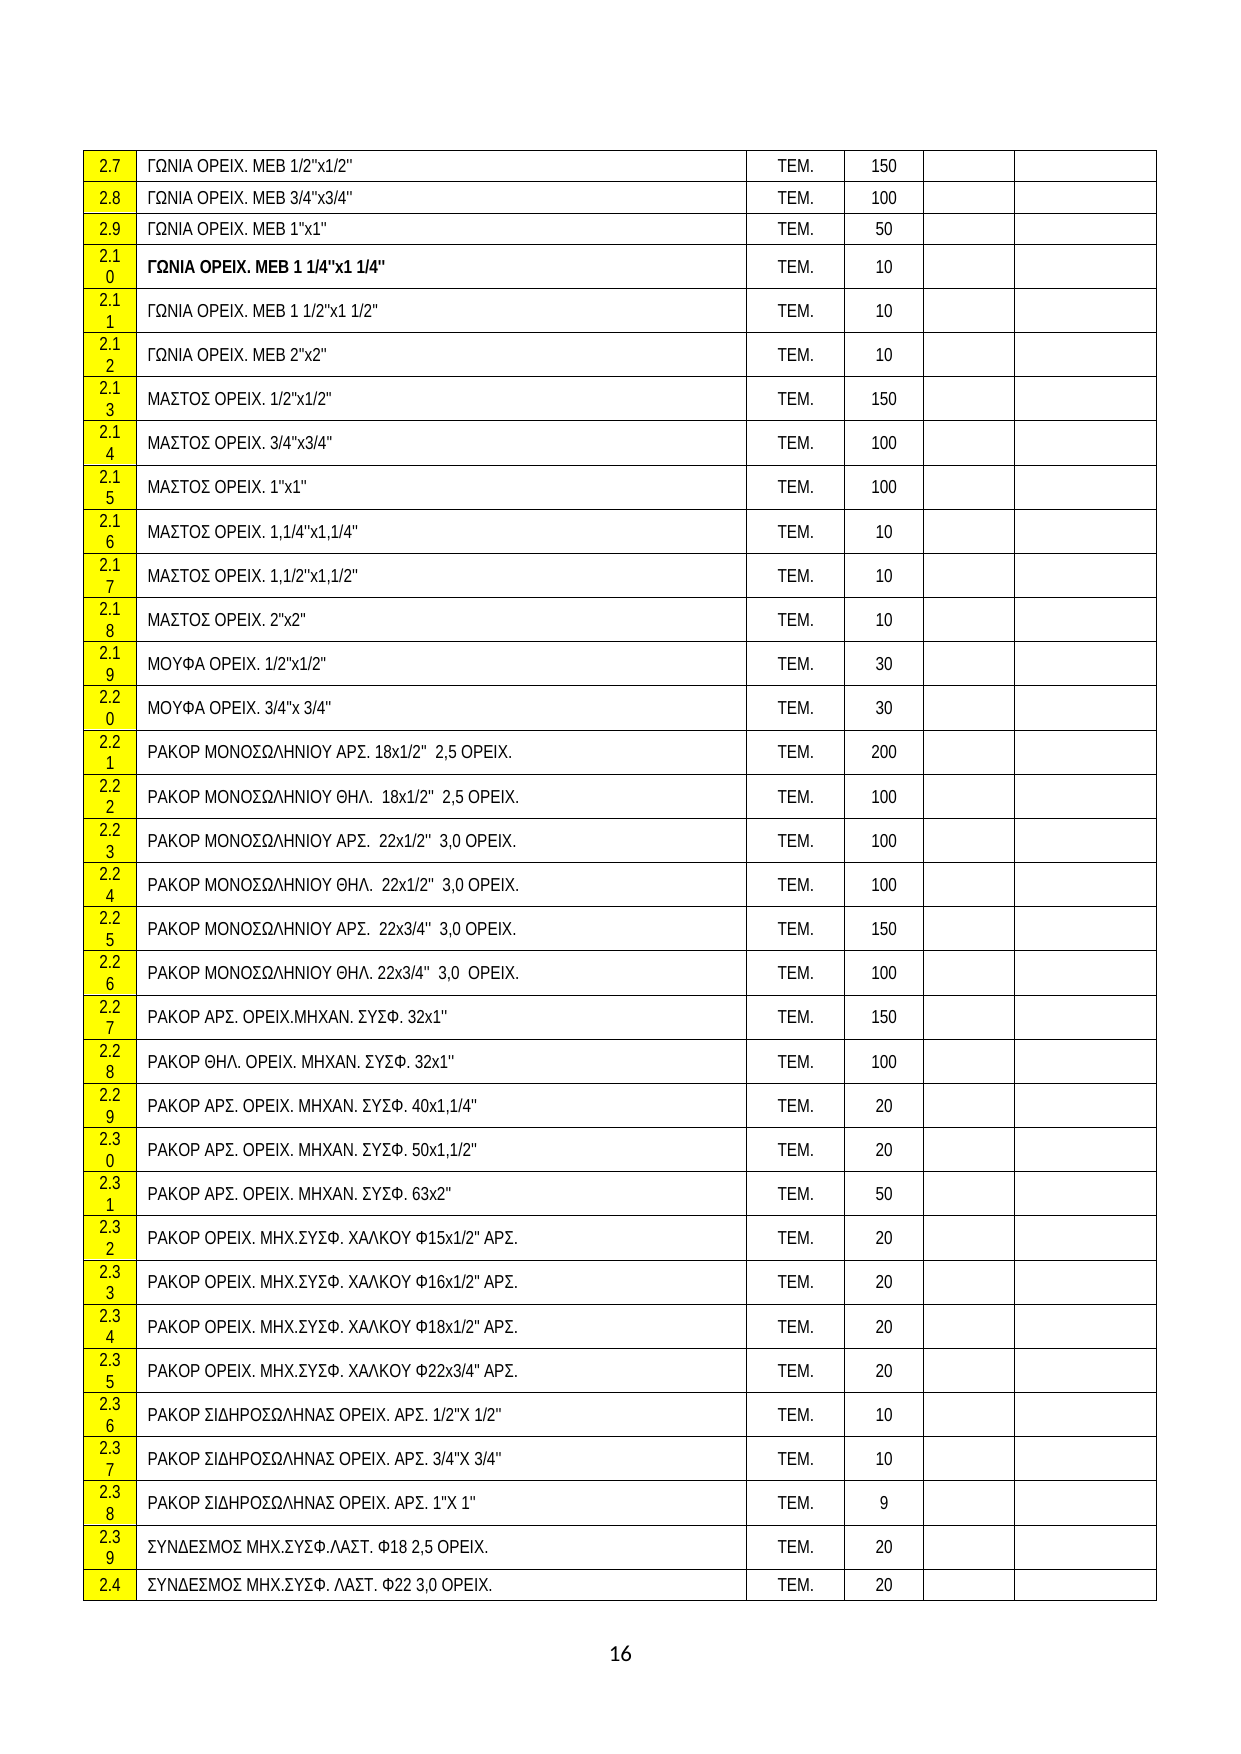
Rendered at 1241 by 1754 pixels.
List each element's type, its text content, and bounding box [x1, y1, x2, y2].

table_cell [924, 731, 1014, 774]
table_cell ΤΕΜ. [747, 1437, 844, 1480]
table_cell [1015, 466, 1156, 509]
table_cell ΣΥΝΔΕΣΜΟΣ ΜΗΧ.ΣΥΣΦ.ΛΑΣΤ. Φ18 2,5 ΟΡΕΙΧ. [137, 1526, 746, 1569]
table_cell [924, 182, 1014, 212]
table_cell 9 [845, 1481, 923, 1524]
table_cell [1015, 907, 1156, 950]
table_cell [924, 1172, 1014, 1215]
table_cell [1015, 289, 1156, 332]
table_cell [924, 510, 1014, 553]
table_cell ΤΕΜ. [747, 333, 844, 376]
table_cell [924, 1437, 1014, 1480]
table_cell ΓΩΝΙΑ ΟΡΕΙΧ. ΜΕΒ 3/4''x3/4'' [137, 182, 746, 212]
table_cell [924, 598, 1014, 641]
table_cell 10 [845, 1437, 923, 1480]
table_cell [1015, 1526, 1156, 1569]
table_cell ΜΑΣΤΟΣ ΟΡΕΙΧ. 3/4''x3/4'' [137, 421, 746, 464]
table_cell [1015, 775, 1156, 818]
table_cell [924, 996, 1014, 1039]
table_cell [924, 686, 1014, 729]
table_cell [1015, 510, 1156, 553]
table_cell ΤΕΜ. [747, 1172, 844, 1215]
table_cell ΜΟΥΦΑ ΟΡΕΙΧ. 1/2"x1/2" [137, 642, 746, 685]
table_cell [1015, 686, 1156, 729]
table_cell [1015, 1437, 1156, 1480]
table_cell 20 [845, 1305, 923, 1348]
table_cell 100 [845, 1040, 923, 1083]
table_cell 10 [845, 333, 923, 376]
table_cell ΤΕΜ. [747, 819, 844, 862]
table_cell [1015, 182, 1156, 212]
table_cell [924, 466, 1014, 509]
table_cell 2.30 [84, 1128, 136, 1171]
table_cell ΡΑΚΟΡ ΘΗΛ. ΟΡΕΙΧ. ΜΗΧΑΝ. ΣΥΣΦ. 32x1'' [137, 1040, 746, 1083]
table_cell [924, 333, 1014, 376]
table_cell 2.31 [84, 1172, 136, 1215]
table_cell 100 [845, 466, 923, 509]
table_cell ΤΕΜ. [747, 598, 844, 641]
table_cell 100 [845, 775, 923, 818]
table_cell [1015, 819, 1156, 862]
table_cell [1015, 951, 1156, 994]
table_cell [924, 1216, 1014, 1259]
table_cell 2.20 [84, 686, 136, 729]
table_cell [1015, 598, 1156, 641]
table_cell ΤΕΜ. [747, 245, 844, 288]
table_cell ΓΩΝΙΑ ΟΡΕΙΧ. ΜΕΒ 2''x2'' [137, 333, 746, 376]
table_cell [1015, 1305, 1156, 1348]
table_cell 100 [845, 421, 923, 464]
table_cell [924, 819, 1014, 862]
table_cell [924, 1349, 1014, 1392]
table_cell 20 [845, 1261, 923, 1304]
table_cell 50 [845, 214, 923, 244]
table_cell 2.34 [84, 1305, 136, 1348]
table_cell 2.24 [84, 863, 136, 906]
table_cell 2.11 [84, 289, 136, 332]
table_cell [924, 377, 1014, 420]
table_cell 2.38 [84, 1481, 136, 1524]
table_cell 20 [845, 1128, 923, 1171]
table_cell 2.18 [84, 598, 136, 641]
table_cell 2.9 [84, 214, 136, 244]
table_cell 100 [845, 819, 923, 862]
table_cell [1015, 731, 1156, 774]
table_cell [1015, 1128, 1156, 1171]
table_cell ΜΑΣΤΟΣ ΟΡΕΙΧ. 1''x1'' [137, 466, 746, 509]
table_cell ΡΑΚΟΡ ΣΙΔΗΡΟΣΩΛΗΝΑΣ ΟΡΕΙΧ. ΑΡΣ. 3/4"Χ 3/4'' [137, 1437, 746, 1480]
table_cell [1015, 333, 1156, 376]
table_cell 2.12 [84, 333, 136, 376]
table_cell ΡΑΚΟΡ ΜΟΝΟΣΩΛΗΝΙΟΥ ΑΡΣ. 22x3/4'' 3,0 ΟΡΕΙΧ. [137, 907, 746, 950]
table_cell ΜΑΣΤΟΣ ΟΡΕΙΧ. 1,1/4''x1,1/4'' [137, 510, 746, 553]
table_cell 100 [845, 951, 923, 994]
table_cell [924, 951, 1014, 994]
table_cell ΡΑΚΟΡ ΜΟΝΟΣΩΛΗΝΙΟΥ ΘΗΛ. 22x3/4'' 3,0 ΟΡΕΙΧ. [137, 951, 746, 994]
table_cell ΤΕΜ. [747, 731, 844, 774]
table_cell ΤΕΜ. [747, 554, 844, 597]
table_cell 2.35 [84, 1349, 136, 1392]
table_cell ΡΑΚΟΡ ΟΡΕΙΧ. ΜΗΧ.ΣΥΣΦ. ΧΑΛΚΟΥ Φ18x1/2" ΑΡΣ. [137, 1305, 746, 1348]
table_cell ΓΩΝΙΑ ΟΡΕΙΧ. ΜΕΒ 1 1/4''x1 1/4'' [137, 245, 746, 288]
table_cell [924, 1305, 1014, 1348]
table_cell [137, 1570, 746, 1600]
table_cell [1015, 245, 1156, 288]
table_cell 20 [845, 1216, 923, 1259]
table_cell [924, 245, 1014, 288]
table_cell 2.21 [84, 731, 136, 774]
table_cell ΡΑΚΟΡ ΜΟΝΟΣΩΛΗΝΙΟΥ ΘΗΛ. 18x1/2'' 2,5 ΟΡΕΙΧ. [137, 775, 746, 818]
table_cell ΤΕΜ. [747, 775, 844, 818]
table_cell 10 [845, 245, 923, 288]
table_cell 2.29 [84, 1084, 136, 1127]
table_cell ΤΕΜ. [747, 466, 844, 509]
table_cell 100 [845, 182, 923, 212]
table_cell [924, 1393, 1014, 1436]
table_cell [924, 1261, 1014, 1304]
table_cell [1015, 642, 1156, 685]
table_cell 10 [845, 598, 923, 641]
table_cell 2.33 [84, 1261, 136, 1304]
table_cell ΤΕΜ. [747, 863, 844, 906]
table_cell [1015, 996, 1156, 1039]
table_cell [1015, 1172, 1156, 1215]
table_cell 2.19 [84, 642, 136, 685]
table_cell ΡΑΚΟΡ ΜΟΝΟΣΩΛΗΝΙΟΥ ΑΡΣ. 18x1/2'' 2,5 ΟΡΕΙΧ. [137, 731, 746, 774]
table_cell ΡΑΚΟΡ ΜΟΝΟΣΩΛΗΝΙΟΥ ΘΗΛ. 22x1/2'' 3,0 ΟΡΕΙΧ. [137, 863, 746, 906]
table_cell 20 [845, 1349, 923, 1392]
table_cell ΤΕΜ. [747, 289, 844, 332]
table_cell ΡΑΚΟΡ ΑΡΣ. ΟΡΕΙΧ.ΜΗΧΑΝ. ΣΥΣΦ. 32x1'' [137, 996, 746, 1039]
table_cell ΤΕΜ. [747, 1216, 844, 1259]
table_cell 30 [845, 642, 923, 685]
table_cell [1015, 1393, 1156, 1436]
table_cell 10 [845, 1393, 923, 1436]
table_cell [924, 1128, 1014, 1171]
table_cell [924, 907, 1014, 950]
table_cell 10 [845, 554, 923, 597]
table_cell ΤΕΜ. [747, 996, 844, 1039]
table_cell 2.28 [84, 1040, 136, 1083]
table_cell ΓΩΝΙΑ ΟΡΕΙΧ. ΜΕΒ 1/2''x1/2'' [137, 151, 746, 181]
table_cell 2.15 [84, 466, 136, 509]
table_cell 2.16 [84, 510, 136, 553]
table_cell ΓΩΝΙΑ ΟΡΕΙΧ. ΜΕΒ 1''x1'' [137, 214, 746, 244]
table_cell 10 [845, 289, 923, 332]
table_cell ΤΕΜ. [747, 1261, 844, 1304]
table_cell 2.7 [84, 151, 136, 181]
table_cell ΤΕΜ. [747, 377, 844, 420]
table_cell [924, 642, 1014, 685]
table_cell ΤΕΜ. [747, 510, 844, 553]
table_cell 2.36 [84, 1393, 136, 1436]
table_cell [1015, 1261, 1156, 1304]
table_cell [1015, 1481, 1156, 1524]
table_cell 2.14 [84, 421, 136, 464]
table_cell [1015, 421, 1156, 464]
table_cell [924, 1570, 1014, 1600]
table_cell 2.25 [84, 907, 136, 950]
table_cell ΤΕΜ. [747, 1393, 844, 1436]
table_cell [924, 863, 1014, 906]
table_cell 2.40 [84, 1570, 136, 1600]
table_cell ΤΕΜ. [747, 951, 844, 994]
table_cell 150 [845, 377, 923, 420]
table_cell [1015, 554, 1156, 597]
table_cell [1015, 863, 1156, 906]
table_cell 150 [845, 151, 923, 181]
table_cell ΤΕΜ. [747, 1040, 844, 1083]
table_cell ΜΟΥΦΑ ΟΡΕΙΧ. 3/4''x 3/4'' [137, 686, 746, 729]
table_cell [1015, 214, 1156, 244]
table_cell ΤΕΜ. [747, 182, 844, 212]
table_cell ΤΕΜ. [747, 1526, 844, 1569]
table_cell [924, 214, 1014, 244]
table_cell 2.32 [84, 1216, 136, 1259]
table_cell ΤΕΜ. [747, 151, 844, 181]
table_cell [1015, 1040, 1156, 1083]
table_cell 200 [845, 731, 923, 774]
table_cell [1015, 151, 1156, 181]
table_cell ΜΑΣΤΟΣ ΟΡΕΙΧ. 1/2"x1/2" [137, 377, 746, 420]
table_cell [924, 289, 1014, 332]
table_cell 2.39 [84, 1526, 136, 1569]
table_cell 50 [845, 1172, 923, 1215]
table_cell ΤΕΜ. [747, 1349, 844, 1392]
table_cell ΤΕΜ. [747, 1570, 844, 1600]
table_cell ΤΕΜ. [747, 907, 844, 950]
table_cell ΡΑΚΟΡ ΟΡΕΙΧ. ΜΗΧ.ΣΥΣΦ. ΧΑΛΚΟΥ Φ15x1/2" ΑΡΣ. [137, 1216, 746, 1259]
table_cell ΡΑΚΟΡ ΣΙΔΗΡΟΣΩΛΗΝΑΣ ΟΡΕΙΧ. ΑΡΣ. 1"Χ 1'' [137, 1481, 746, 1524]
table_cell ΡΑΚΟΡ ΣΙΔΗΡΟΣΩΛΗΝΑΣ ΟΡΕΙΧ. ΑΡΣ. 1/2"Χ 1/2'' [137, 1393, 746, 1436]
table_cell ΤΕΜ. [747, 1305, 844, 1348]
table_cell 2.27 [84, 996, 136, 1039]
table_cell [1015, 1570, 1156, 1600]
table_cell [924, 421, 1014, 464]
table_cell 30 [845, 686, 923, 729]
table_cell [1015, 1084, 1156, 1127]
table_cell 2.8 [84, 182, 136, 212]
table_cell 2.26 [84, 951, 136, 994]
table_cell ΤΕΜ. [747, 214, 844, 244]
table_cell 10 [845, 510, 923, 553]
table_cell ΡΑΚΟΡ ΟΡΕΙΧ. ΜΗΧ.ΣΥΣΦ. ΧΑΛΚΟΥ Φ16x1/2" ΑΡΣ. [137, 1261, 746, 1304]
table_cell [1015, 377, 1156, 420]
table_cell ΡΑΚΟΡ ΑΡΣ. ΟΡΕΙΧ. ΜΗΧΑΝ. ΣΥΣΦ. 63x2'' [137, 1172, 746, 1215]
table_cell 20 [845, 1526, 923, 1569]
table_cell 150 [845, 907, 923, 950]
table_cell 20 [845, 1570, 923, 1600]
table_cell ΡΑΚΟΡ ΑΡΣ. ΟΡΕΙΧ. ΜΗΧΑΝ. ΣΥΣΦ. 40x1,1/4'' [137, 1084, 746, 1127]
table_cell ΤΕΜ. [747, 421, 844, 464]
table_cell [924, 1084, 1014, 1127]
table_cell 2.13 [84, 377, 136, 420]
table_cell ΡΑΚΟΡ ΜΟΝΟΣΩΛΗΝΙΟΥ ΑΡΣ. 22x1/2'' 3,0 ΟΡΕΙΧ. [137, 819, 746, 862]
table_cell 2.37 [84, 1437, 136, 1480]
table_cell 100 [845, 863, 923, 906]
table_cell ΡΑΚΟΡ ΟΡΕΙΧ. ΜΗΧ.ΣΥΣΦ. ΧΑΛΚΟΥ Φ22x3/4" ΑΡΣ. [137, 1349, 746, 1392]
table_cell [924, 151, 1014, 181]
table_cell [1015, 1216, 1156, 1259]
table_cell ΡΑΚΟΡ ΑΡΣ. ΟΡΕΙΧ. ΜΗΧΑΝ. ΣΥΣΦ. 50x1,1/2'' [137, 1128, 746, 1171]
table_cell 2.17 [84, 554, 136, 597]
table_cell 2.22 [84, 775, 136, 818]
table_cell ΤΕΜ. [747, 1481, 844, 1524]
table_cell [924, 775, 1014, 818]
table_cell ΜΑΣΤΟΣ ΟΡΕΙΧ. 1,1/2''x1,1/2'' [137, 554, 746, 597]
table_cell [924, 1040, 1014, 1083]
table_cell 150 [845, 996, 923, 1039]
table_cell [924, 1481, 1014, 1524]
table_cell ΤΕΜ. [747, 686, 844, 729]
table_cell [924, 1526, 1014, 1569]
table_cell 2.23 [84, 819, 136, 862]
table_cell ΜΑΣΤΟΣ ΟΡΕΙΧ. 2"x2" [137, 598, 746, 641]
table_cell 2.10 [84, 245, 136, 288]
table_cell [1015, 1349, 1156, 1392]
table_cell ΤΕΜ. [747, 1128, 844, 1171]
table_cell [924, 554, 1014, 597]
table_cell 20 [845, 1084, 923, 1127]
table_cell ΤΕΜ. [747, 642, 844, 685]
table_cell ΤΕΜ. [747, 1084, 844, 1127]
table_cell ΓΩΝΙΑ ΟΡΕΙΧ. ΜΕΒ 1 1/2''x1 1/2'' [137, 289, 746, 332]
